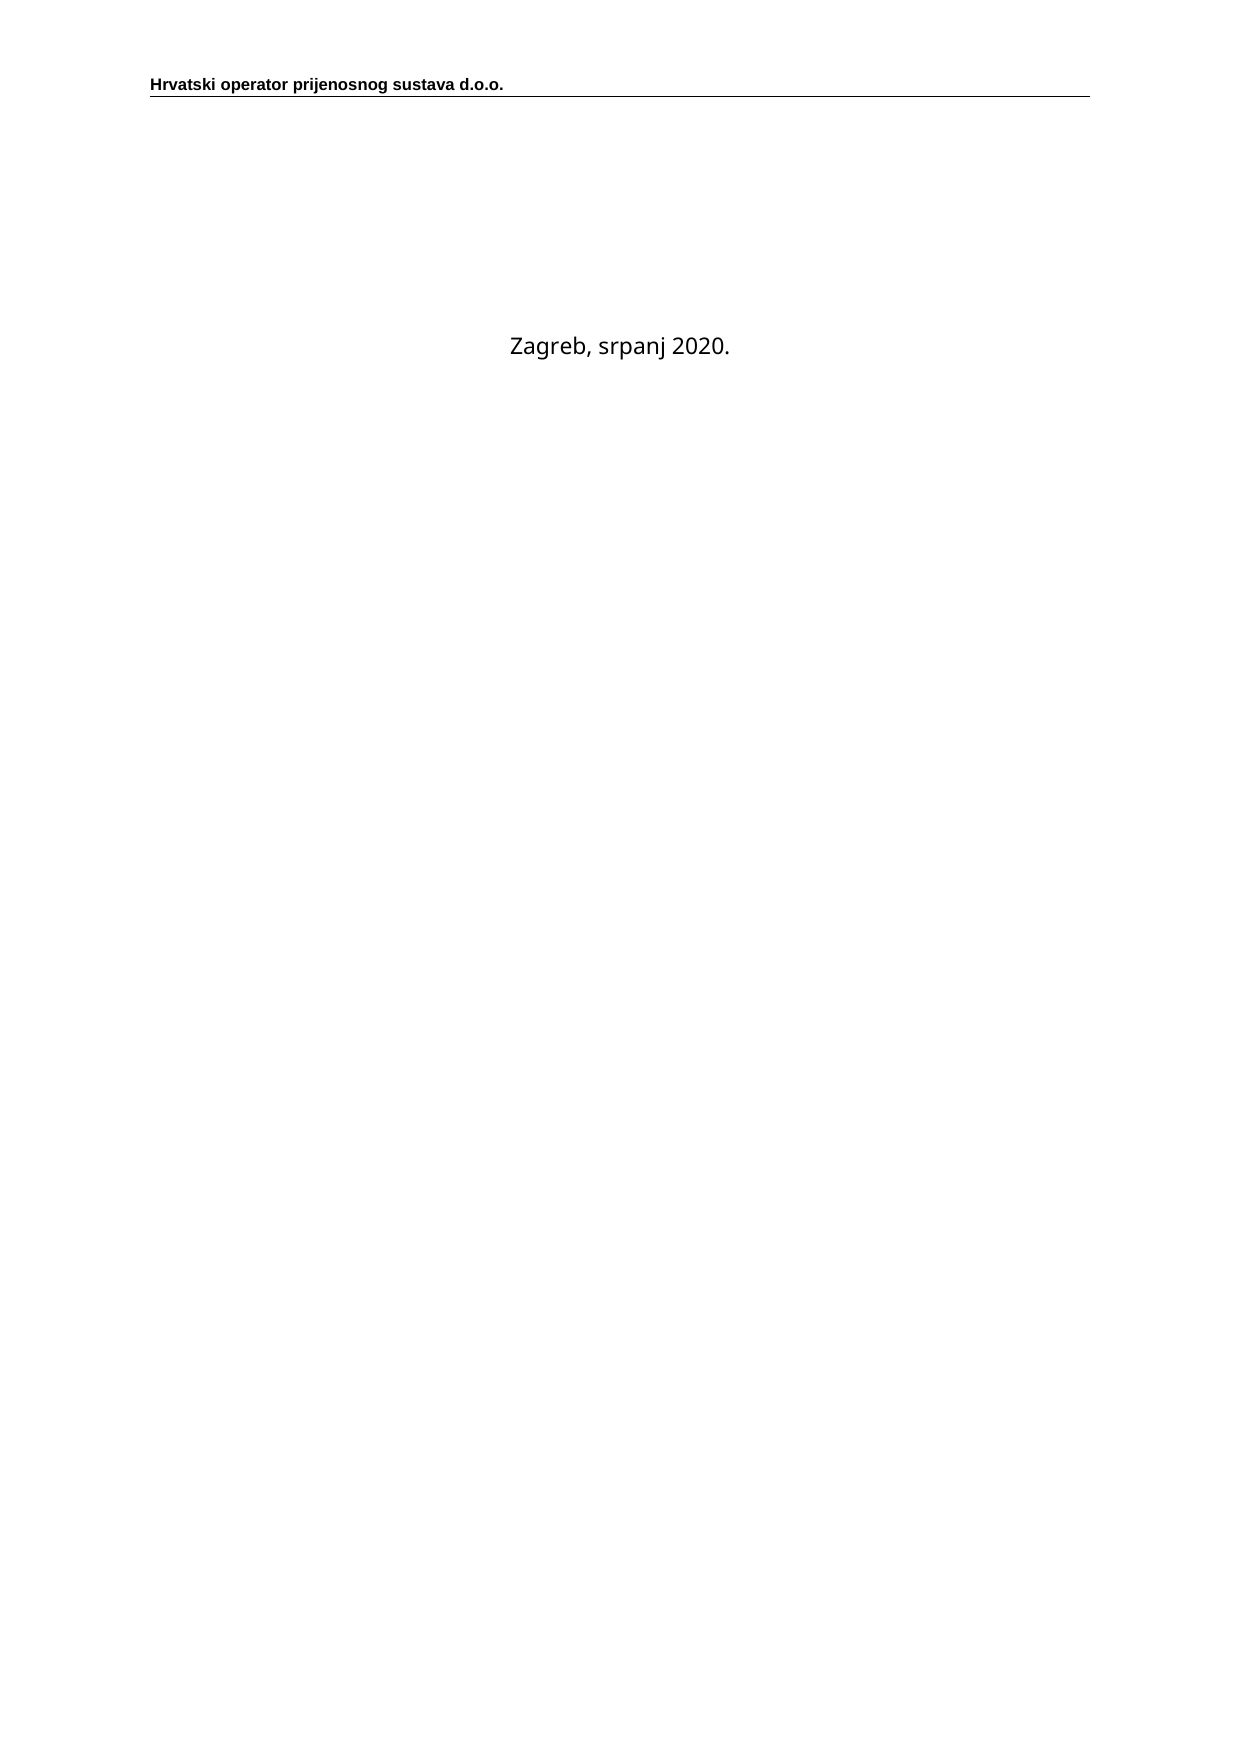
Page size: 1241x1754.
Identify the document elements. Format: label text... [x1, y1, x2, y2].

text Zagreb, srpanj 2020. [150, 330, 1090, 361]
